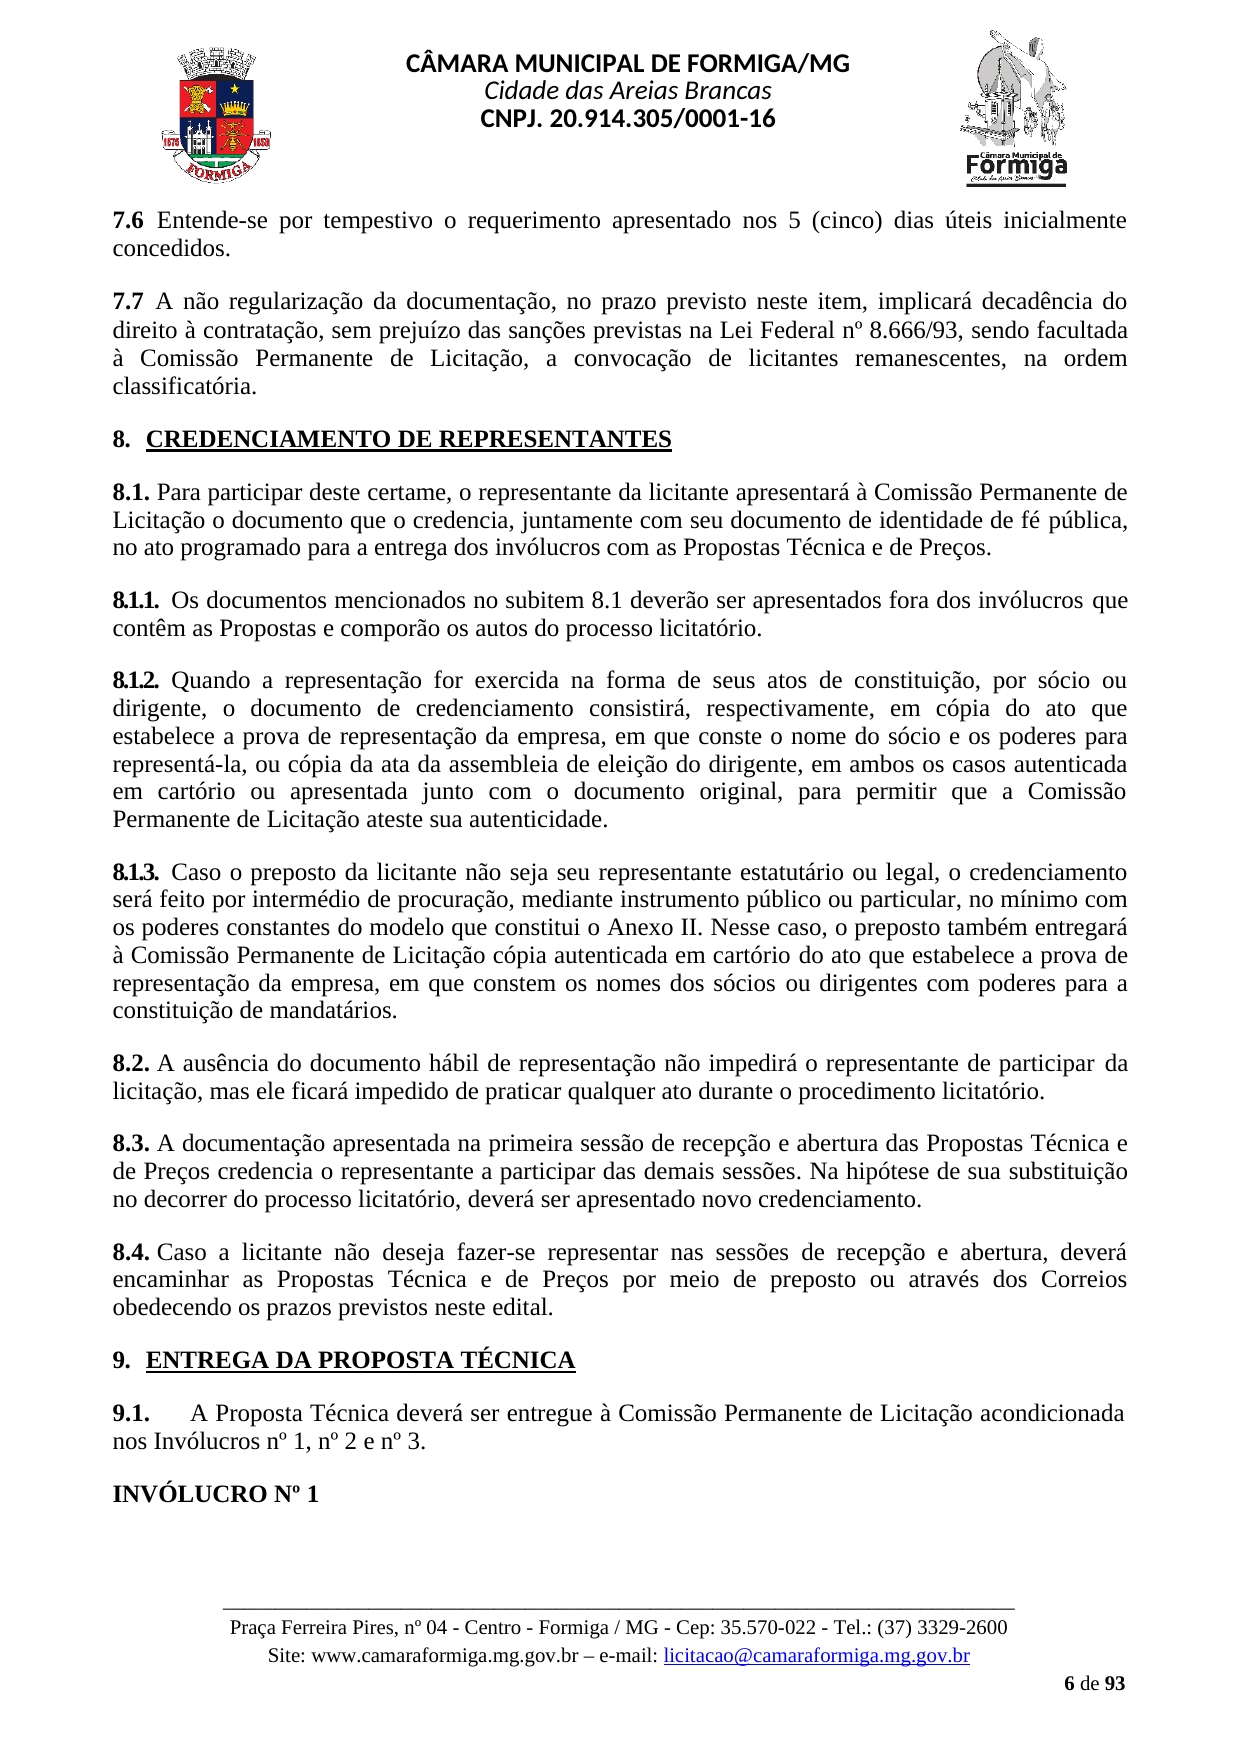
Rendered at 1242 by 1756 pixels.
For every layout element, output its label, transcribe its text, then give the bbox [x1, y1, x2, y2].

list A ausência do documento hábil de representação não impedirá o representante de participar da licitação, mas ele ficará impedido de praticar qualquer ato durante o procedimento licitatório. [112, 1049, 1128, 1105]
picture [959, 30, 1067, 187]
list A Proposta Técnica deverá ser entregue à Comissão Permanente de Licitação acondicionada nos Invólucros nº 1, nº 2 e nº 3. [112, 1399, 1125, 1455]
list Entende-se por tempestivo o requerimento apresentado nos 5 (cinco) dias úteis inicialmente concedidos. [112, 207, 1128, 262]
subtitle CREDENCIAMENTO DE REPRESENTANTES [112, 425, 1128, 453]
subtitle INVÓLUCRO Nº 1 [112, 1480, 1125, 1508]
list Caso o preposto da licitante não seja seu representante estatutário ou legal, o credenciamento será feito por intermédio de procuração, mediante instrumento público ou particular, no mínimo com os poderes constantes do modelo que constitui o Anexo II. Nesse caso, o preposto também entregará à Comissão Permanente de Licitação cópia autenticada em cartório do ato que estabelece a prova de representação da empresa, em que constem os nomes dos sócios ou dirigentes com poderes para a constituição de mandatários. [112, 858, 1128, 1024]
subtitle ENTREGA DA PROPOSTA TÉCNICA [112, 1346, 1128, 1374]
list Os documentos mencionados no subitem 8.1 deverão ser apresentados fora dos invólucros que contêm as Propostas e comporão os autos do processo licitatório. [112, 586, 1128, 642]
list A documentação apresentada na primeira sessão de recepção e abertura das Propostas Técnica e de Preços credencia o representante a participar das demais sessões. Na hipótese de sua substituição no decorrer do processo licitatório, deverá ser apresentado novo credenciamento. [112, 1130, 1128, 1213]
list Caso a licitante não deseja fazer-se representar nas sessões de recepção e abertura, deverá encaminhar as Propostas Técnica e de Preços por meio de preposto ou através dos Correios obedecendo os prazos previstos neste edital. [112, 1238, 1128, 1321]
picture [138, 33, 296, 197]
list Para participar deste certame, o representante da licitante apresentará à Comissão Permanente de Licitação o documento que o credencia, juntamente com seu documento de identidade de fé pública, no ato programado para a entrega dos invólucros com as Propostas Técnica e de Preços. [112, 478, 1128, 561]
list Quando a representação for exercida na forma de seus atos de constituição, por sócio ou dirigente, o documento de credenciamento consistirá, respectivamente, em cópia do ato que estabelece a prova de representação da empresa, em que conste o nome do sócio e os poderes para representá-la, ou cópia da ata da assembleia de eleição do dirigente, em ambos os casos autenticada em cartório ou apresentada junto com o documento original, para permitir que a Comissão Permanente de Licitação ateste sua autenticidade. [112, 667, 1128, 833]
list A não regularização da documentação, no prazo previsto neste item, implicará decadência do direito à contratação, sem prejuízo das sanções previstas na Lei Federal nº 8.666/93, sendo facultada à Comissão Permanente de Licitação, a convocação de licitantes remanescentes, na ordem classificatória. [112, 287, 1128, 400]
